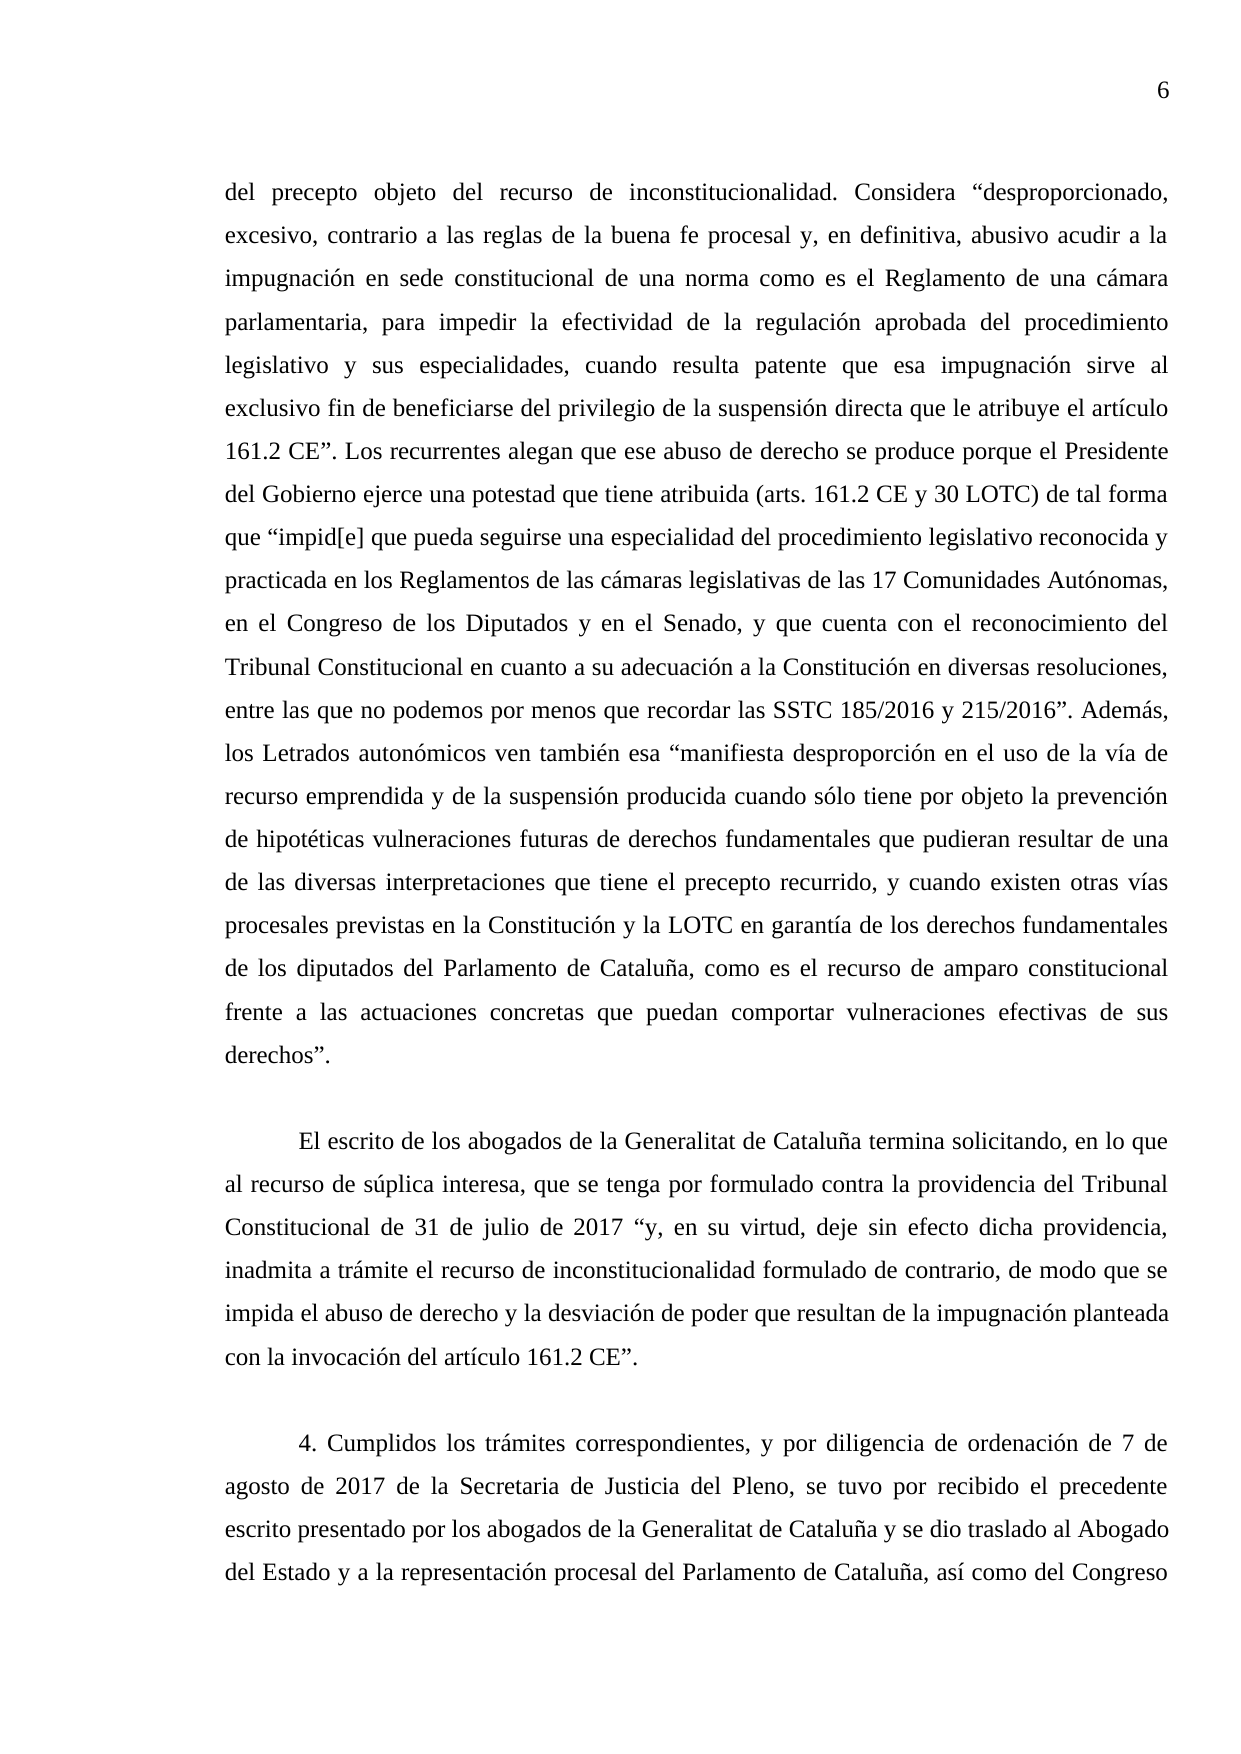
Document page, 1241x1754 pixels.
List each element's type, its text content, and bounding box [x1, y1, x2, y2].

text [224, 177, 1169, 1068]
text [224, 1428, 1169, 1586]
text El escrito de los abogados de la Generalitat de Cataluña termina solicitando, en lo que al recurso de súplica interesa, que se tenga por formulado contra la providencia del Tribunal Constitucional de 31 de julio de 2017 “y, en su virtud, deje sin efecto dicha providencia, inadmita a trámite el recurso de inconstitucionalidad formulado de contrario, de modo que se impida el abuso de derecho y la desviación de poder que resultan de la impugnación planteada con la invocación del artículo 161.2 CE”. [224, 1126, 1169, 1370]
